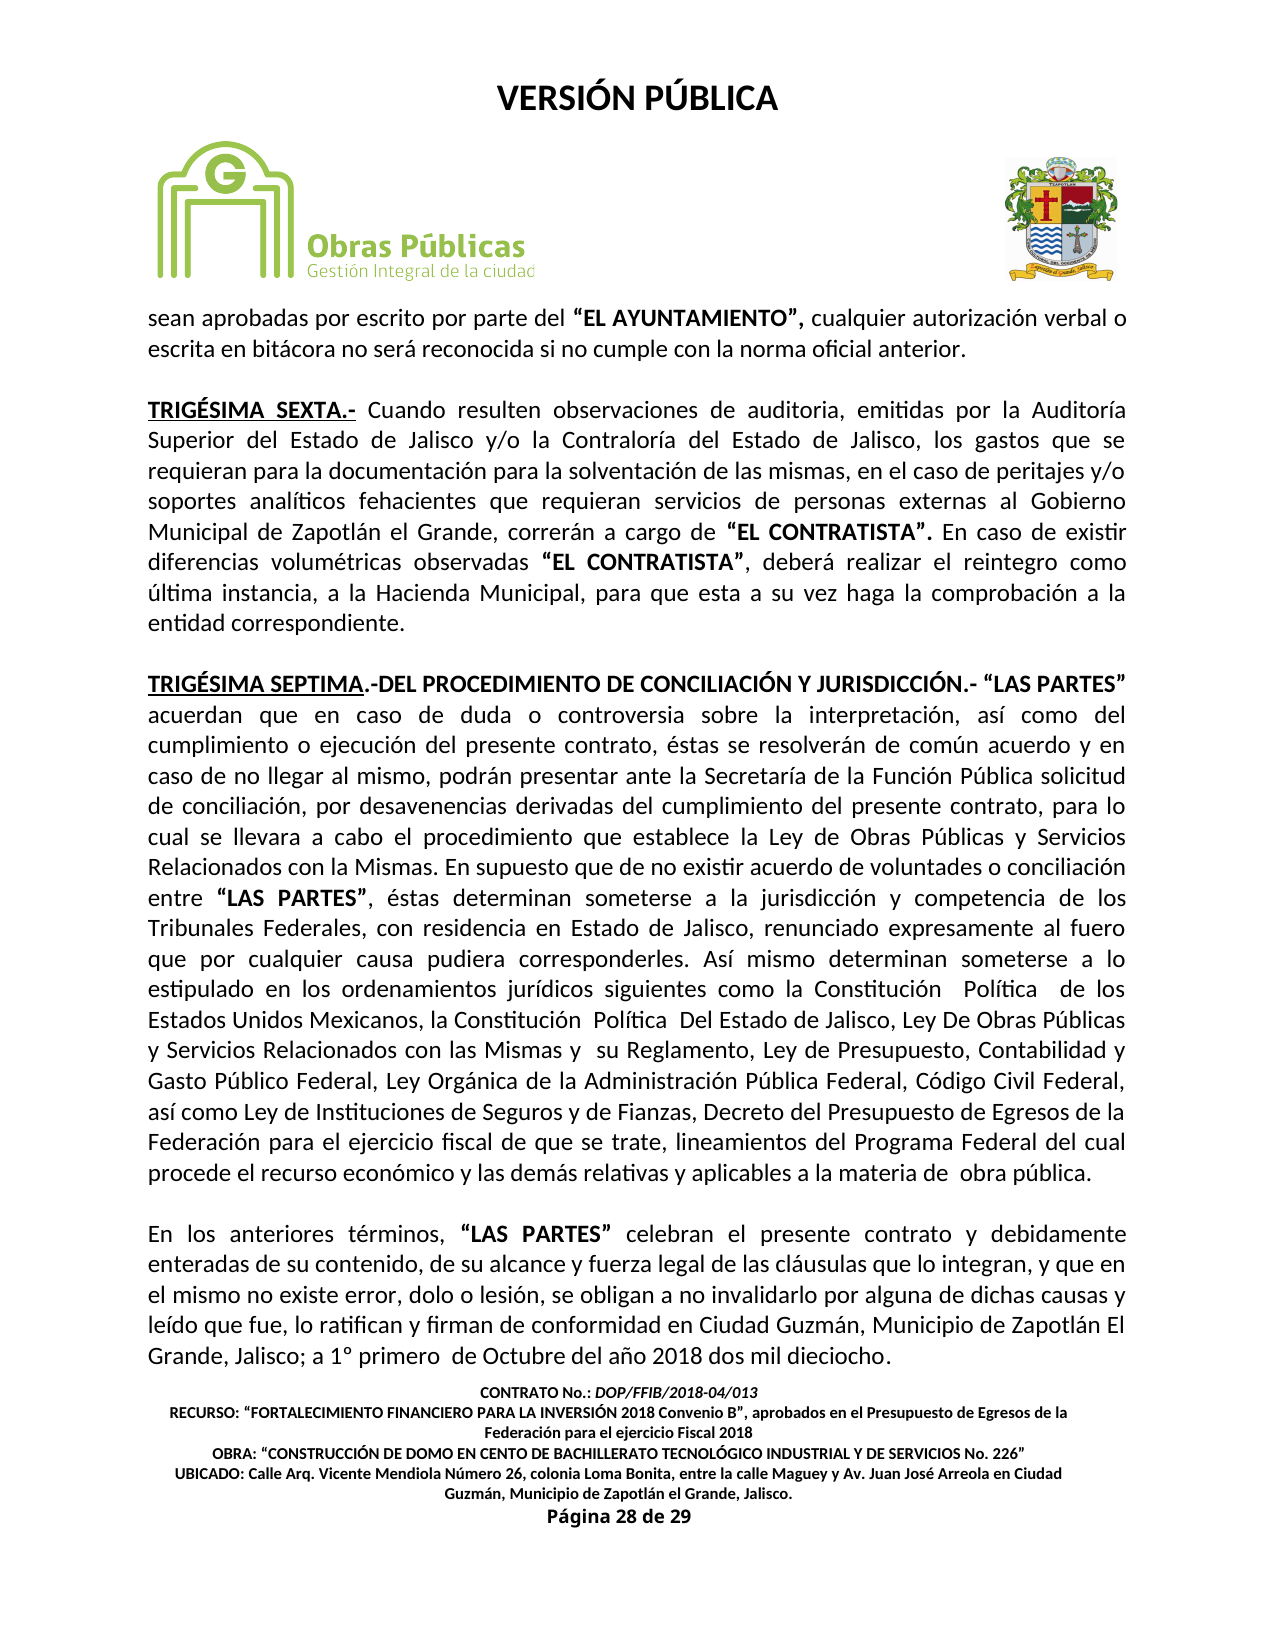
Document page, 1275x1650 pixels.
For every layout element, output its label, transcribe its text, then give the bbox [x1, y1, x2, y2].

picture [1005, 157, 1118, 281]
text En los anteriores términos, “LAS PARTES” celebran el presente contrato y debidamente enteradas de su contenido, de su alcance y fuerza legal de las cláusulas que lo integran, y que en el mismo no existe error, dolo o lesión, se obligan a no invalidarlo por alguna de dichas causas y leído que fue, lo ratifican y firman de conformidad en Ciudad Guzmán, Municipio de Zapotlán El Grande, Jalisco; a 1º primero de Octubre del año 2018 dos mil dieciocho. [148, 1218, 1127, 1370]
picture [157, 141, 535, 281]
text TRIGÉSIMA SEXTA.- Cuando resulten observaciones de auditoria, emitidas por la Auditoría Superior del Estado de Jalisco y/o la Contraloría del Estado de Jalisco, los gastos que se requieran para la documentación para la solventación de las mismas, en el caso de peritajes y/o soportes analíticos fehacientes que requieran servicios de personas externas al Gobierno Municipal de Zapotlán el Grande, correrán a cargo de “EL CONTRATISTA”. En caso de existir diferencias volumétricas observadas “EL CONTRATISTA”, deberá realizar el reintegro como última instancia, a la Hacienda Municipal, para que esta a su vez haga la comprobación a la entidad correspondiente. [148, 394, 1127, 638]
text TRIGÉSIMA SEPTIMA.-DEL PROCEDIMIENTO DE CONCILIACIÓN Y JURISDICCIÓN.- “LAS PARTES” acuerdan que en caso de duda o controversia sobre la interpretación, así como del cumplimiento o ejecución del presente contrato, éstas se resolverán de común acuerdo y en caso de no llegar al mismo, podrán presentar ante la Secretaría de la Función Pública solicitud de conciliación, por desavenencias derivadas del cumplimiento del presente contrato, para lo cual se llevara a cabo el procedimiento que establece la Ley de Obras Públicas y Servicios Relacionados con la Mismas. En supuesto que de no existir acuerdo de voluntades o conciliación entre “LAS PARTES”, éstas determinan someterse a la jurisdicción y competencia de los Tribunales Federales, con residencia en Estado de Jalisco, renunciado expresamente al fuero que por cualquier causa pudiera corresponderles. Así mismo determinan someterse a lo estipulado en los ordenamientos jurídicos siguientes como la Constitución Política de los Estados Unidos Mexicanos, la Constitución Política Del Estado de Jalisco, Ley De Obras Públicas y Servicios Relacionados con las Mismas y su Reglamento, Ley de Presupuesto, Contabilidad y Gasto Público Federal, Ley Orgánica de la Administración Pública Federal, Código Civil Federal, así como Ley de Instituciones de Seguros y de Fianzas, Decreto del Presupuesto de Egresos de la Federación para el ejercicio fiscal de que se trate, lineamientos del Programa Federal del cual procede el recurso económico y las demás relativas y aplicables a la materia de obra pública. [148, 668, 1127, 1187]
